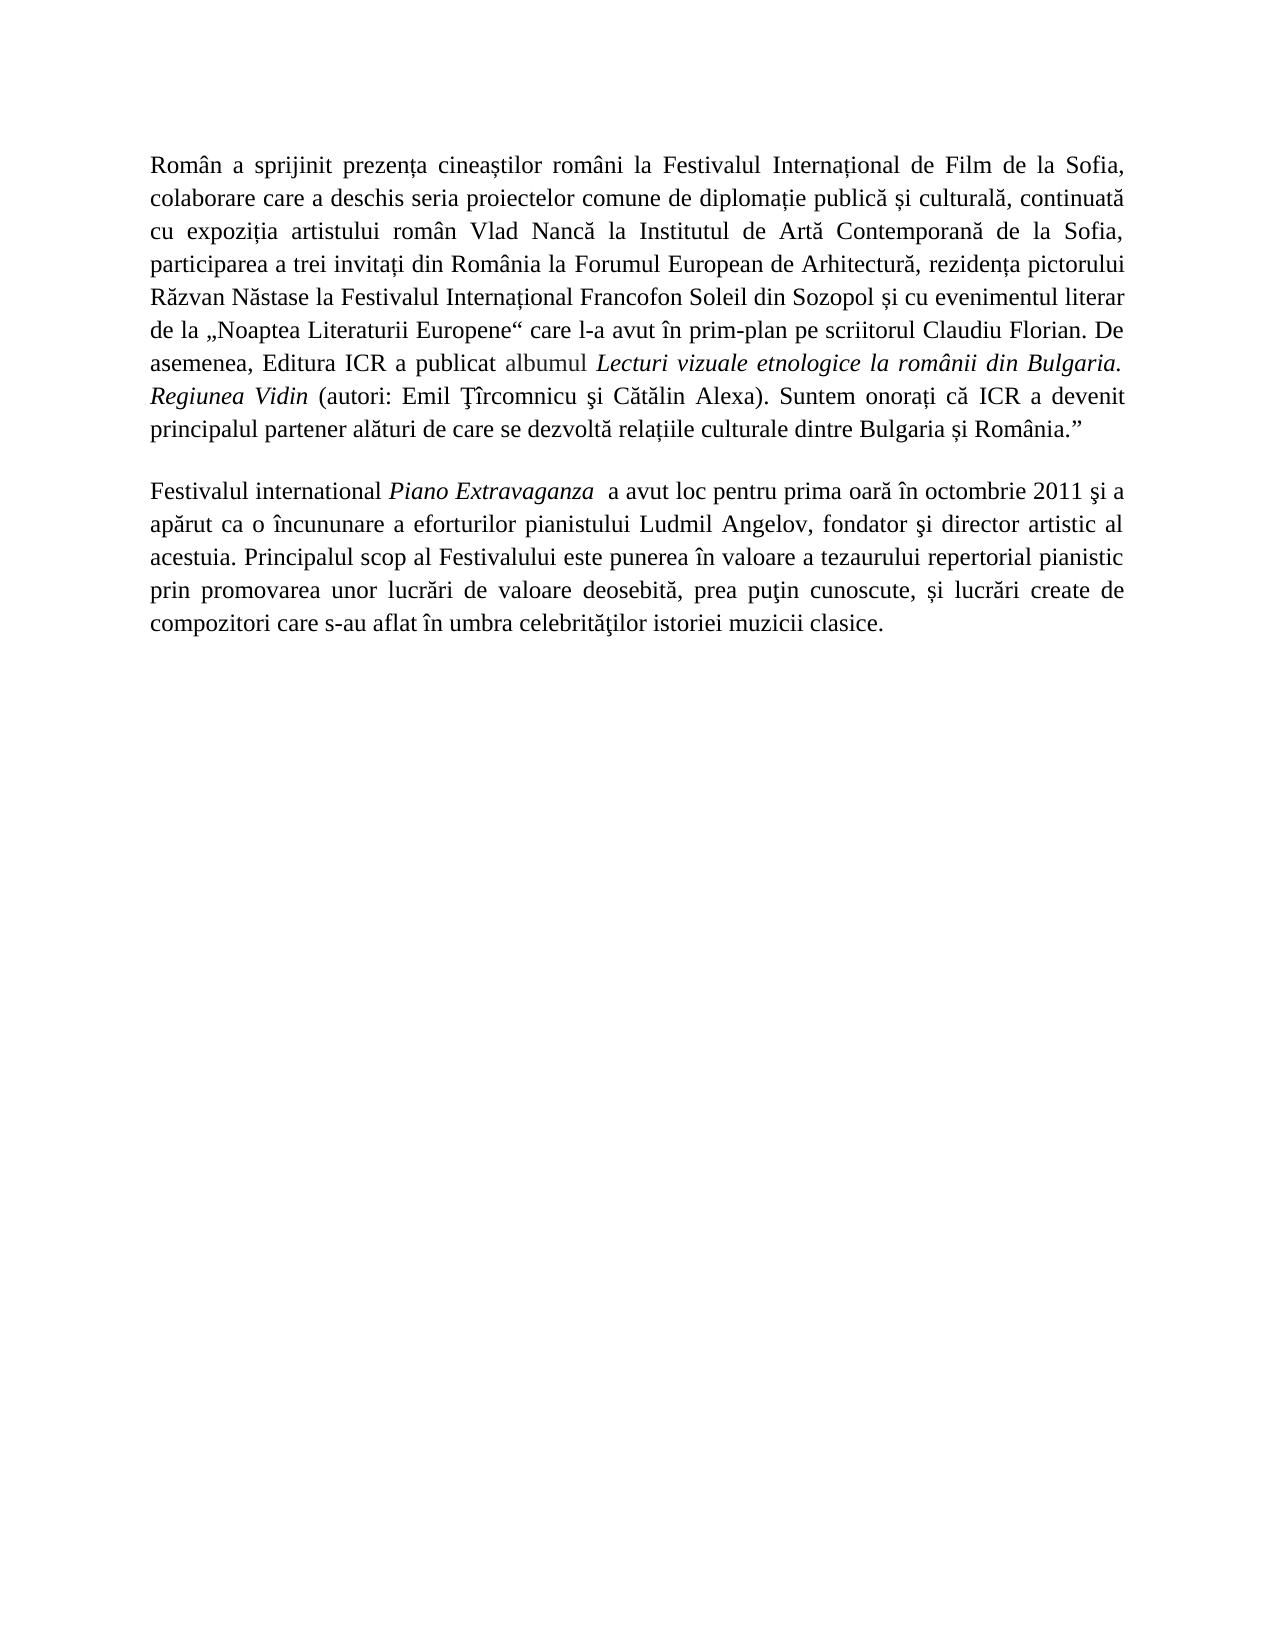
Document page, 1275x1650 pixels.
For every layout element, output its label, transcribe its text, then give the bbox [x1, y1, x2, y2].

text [150, 150, 1125, 443]
text Festivalul international Piano Extravaganza a avut loc pentru prima oară în octombrie 2011 şi a apărut ca o încununare a eforturilor pianistului Ludmil Angelov, fondator şi director artistic al acestuia. Principalul scop al Festivalului este punerea în valoare a tezaurului repertorial pianistic prin promovarea unor lucrări de valoare deosebită, prea puţin cunoscute, și lucrări create de compozitori care s-au aflat în umbra celebrităţilor istoriei muzicii clasice. [150, 476, 1125, 637]
